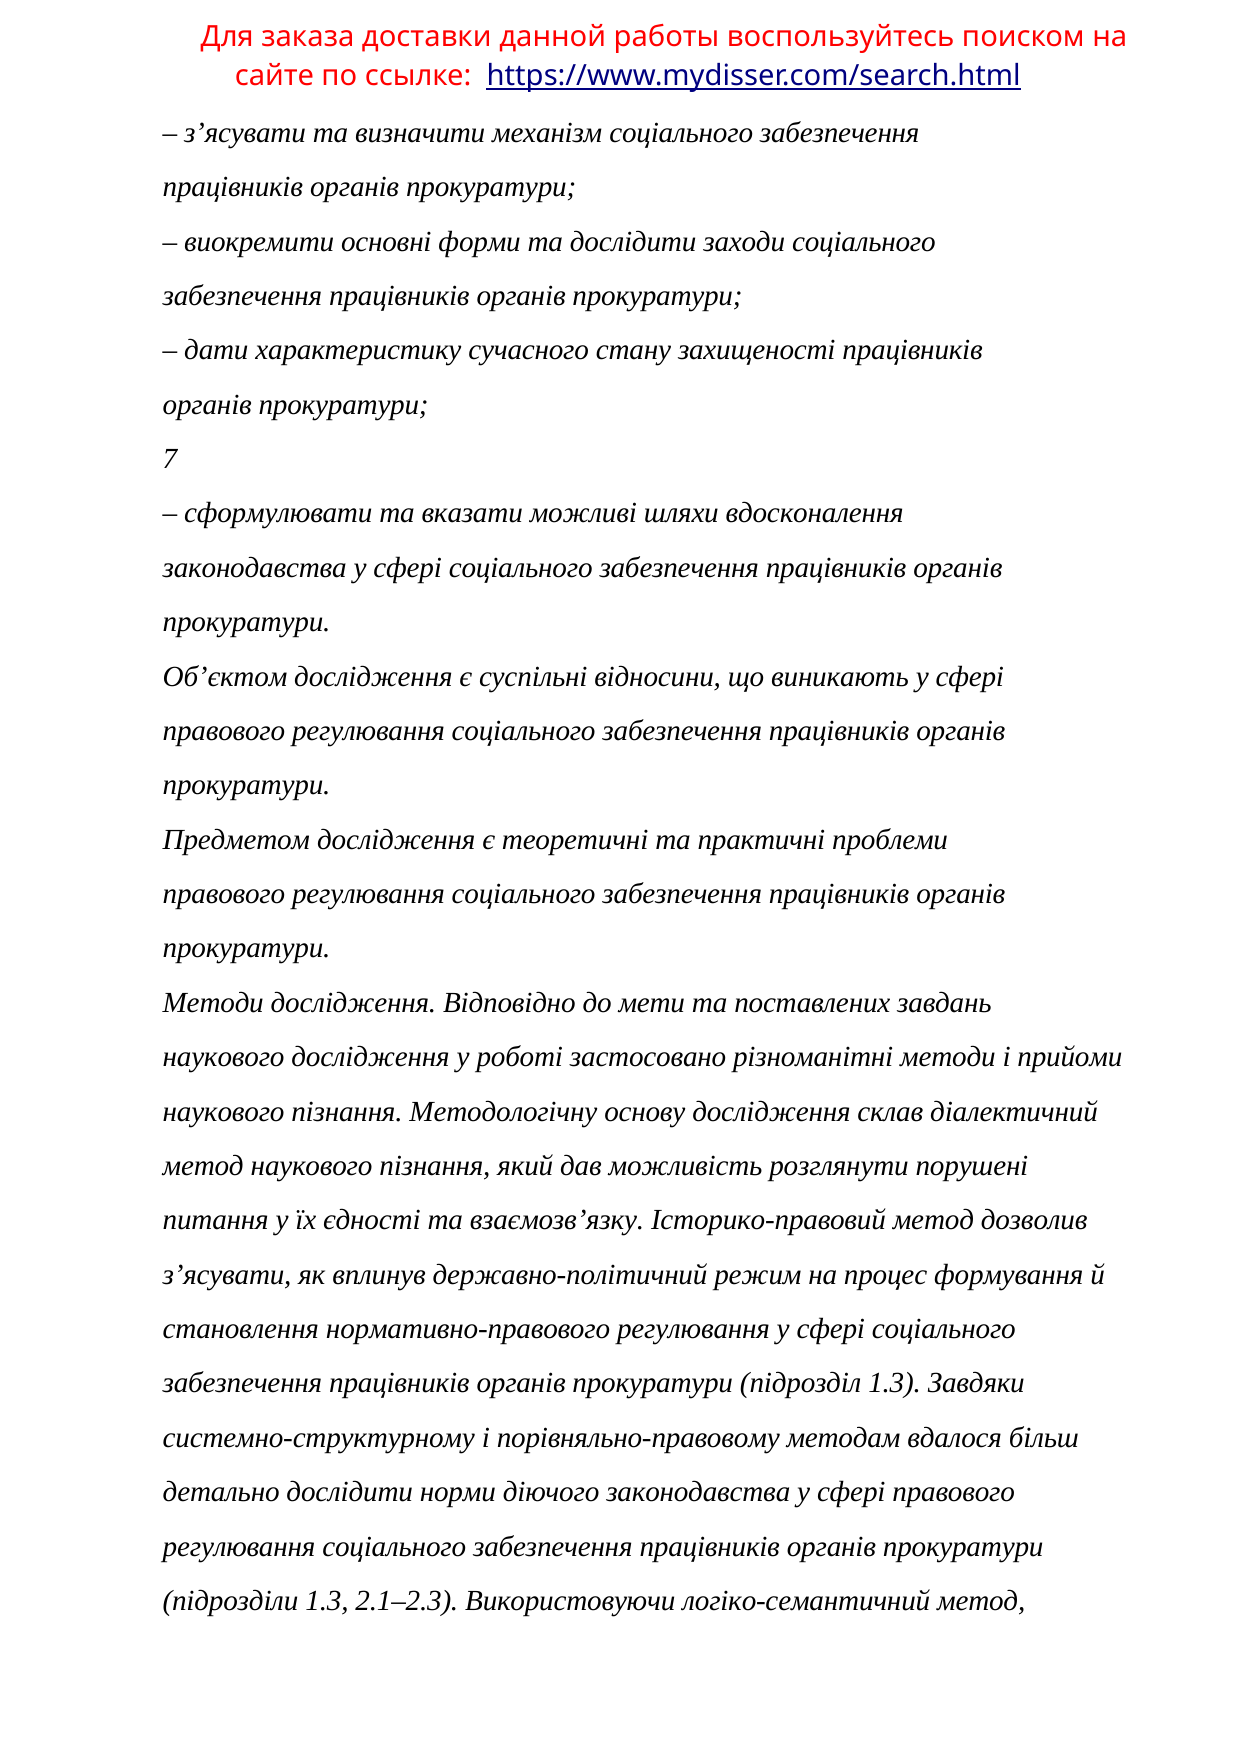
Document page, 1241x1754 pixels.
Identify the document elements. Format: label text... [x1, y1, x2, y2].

text забезпечення працівників органів прокуратури (підрозділ 1.3). Завдяки [103, 1366, 1152, 1399]
text регулювання соціального забезпечення працівників органів прокуратури [103, 1529, 1152, 1562]
text (підрозділи 1.3, 2.1–2.3). Використовуючи логіко-семантичний метод, [103, 1583, 1152, 1617]
text прокуратури. [103, 767, 1152, 801]
text Предметом дослідження є теоретичні та практичні проблеми [103, 822, 1152, 855]
text прокуратури. [103, 931, 1152, 964]
text питання у їх єдності та взаємозв’язку. Історико-правовий метод дозволив [103, 1202, 1152, 1236]
text наукового дослідження у роботі застосовано різноманітні методи і прийоми [103, 1039, 1152, 1073]
text метод наукового пізнання, який дав можливість розглянути порушені [103, 1148, 1152, 1182]
text наукового пізнання. Методологічну основу дослідження склав діалектичний [103, 1094, 1152, 1127]
text Об’єктом дослідження є суспільні відносини, що виникають у сфері [103, 659, 1152, 692]
text правового регулювання соціального забезпечення працівників органів [103, 876, 1152, 910]
text законодавства у сфері соціального забезпечення працівників органів [103, 550, 1152, 583]
text 7 [103, 441, 1152, 475]
text – сформулювати та вказати можливі шляхи вдосконалення [103, 496, 1152, 529]
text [103, 278, 1152, 312]
text – з’ясувати та визначити механізм соціального забезпечення [103, 115, 1152, 148]
text системно-структурному і порівняльно-правовому методам вдалося більш [103, 1420, 1152, 1453]
text становлення нормативно-правового регулювання у сфері соціального [103, 1311, 1152, 1345]
text правового регулювання соціального забезпечення працівників органів [103, 713, 1152, 747]
text – дати характеристику сучасного стану захищеності працівників [103, 332, 1152, 366]
text Методи дослідження. Відповідно до мети та поставлених завдань [103, 985, 1152, 1018]
text з’ясувати, як вплинув державно-політичний режим на процес формування й [103, 1257, 1152, 1290]
text працівників органів прокуратури; [103, 169, 1152, 203]
text прокуратури. [103, 604, 1152, 638]
text органів прокуратури; [103, 387, 1152, 420]
text – виокремити основні форми та дослідити заходи соціального [103, 224, 1152, 257]
text детально дослідити норми діючого законодавства у сфері правового [103, 1474, 1152, 1508]
